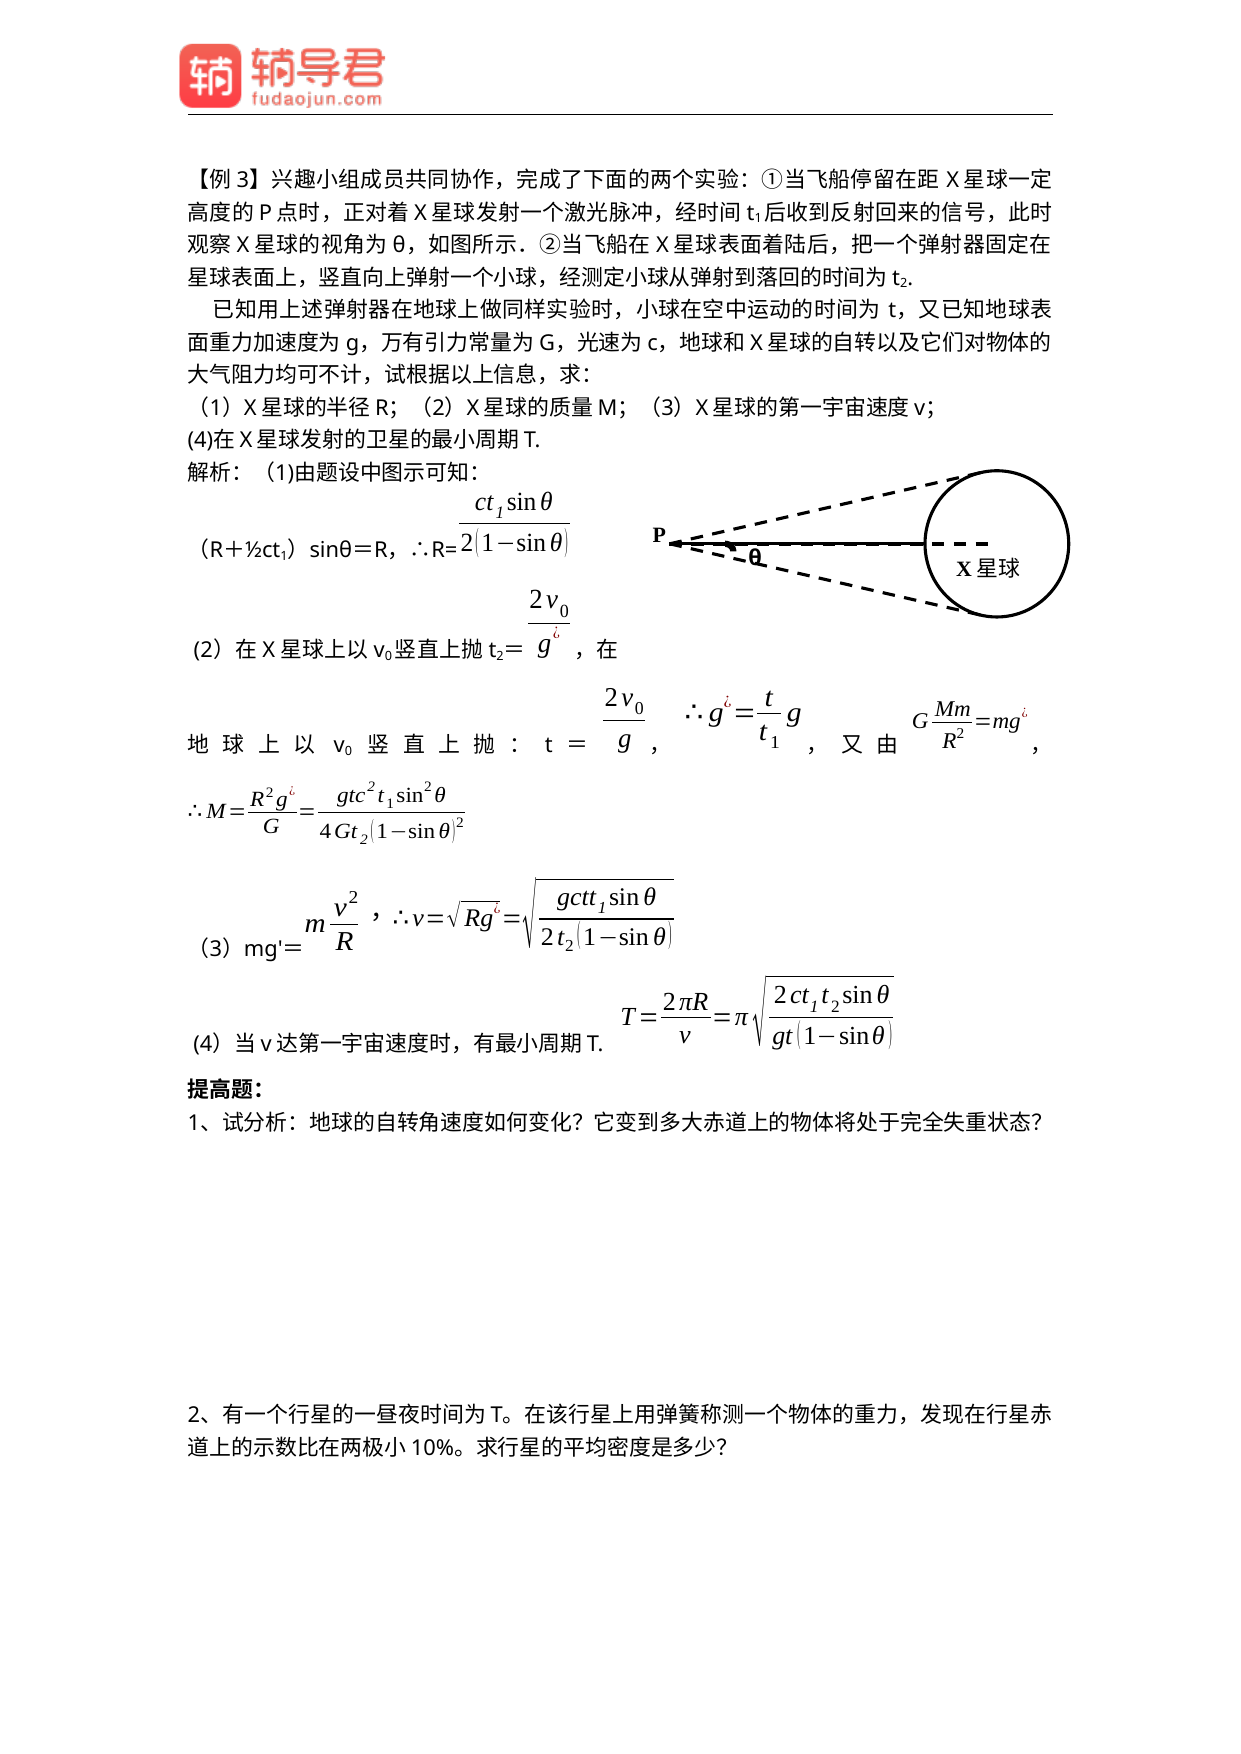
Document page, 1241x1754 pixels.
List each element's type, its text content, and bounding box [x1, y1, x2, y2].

picture [178, 42, 386, 111]
text (4)在X星球发射的卫星的最小周期T. [187, 422, 1053, 454]
text （R＋½ct1）sinθ＝R，∴R= [187, 487, 1053, 584]
text 提高题： [187, 1072, 1053, 1104]
text 已知用上述弹射器在地球上做同样实验时，小球在空中运动的时间为t，又已知地球表面重力加速度为g，万有引力常量为G，光速为c，地球和X星球的自转以及它们对物体的大气阻力均可不计，试根据以上信息，求： [187, 292, 1053, 389]
text 1、试分析：地球的自转角速度如何变化？它变到多大赤道上的物体将处于完全失重状态？ [187, 1104, 1053, 1137]
text （1）X星球的半径R；（2）X星球的质量M；（3）X星球的第一宇宙速度v； [187, 389, 1053, 422]
text (4）当v达第一宇宙速度时，有最小周期T. [187, 974, 1053, 1072]
text 【例3】兴趣小组成员共同协作，完成了下面的两个实验：①当飞船停留在距X星球一定高度的P点时，正对着X星球发射一个激光脉冲，经时间t1后收到反射回来的信号，此时观察X星球的视角为θ，如图所示．②当飞船在X星球表面着陆后，把一个弹射器固定在星球表面上，竖直向上弹射一个小球，经测定小球从弹射到落回的时间为t2. [187, 162, 1053, 292]
text （3）mg'＝ [187, 877, 1053, 974]
text 2、有一个行星的一昼夜时间为T。在该行星上用弹簧称测一个物体的重力，发现在行星赤道上的示数比在两极小10%。求行星的平均密度是多少？ [187, 1397, 1053, 1462]
text (2）在X星球上以v0竖直上抛t2＝，在地球上以v0竖直上抛：t＝，，又由， [187, 584, 1053, 877]
text 解析：（1)由题设中图示可知： [187, 454, 1053, 487]
